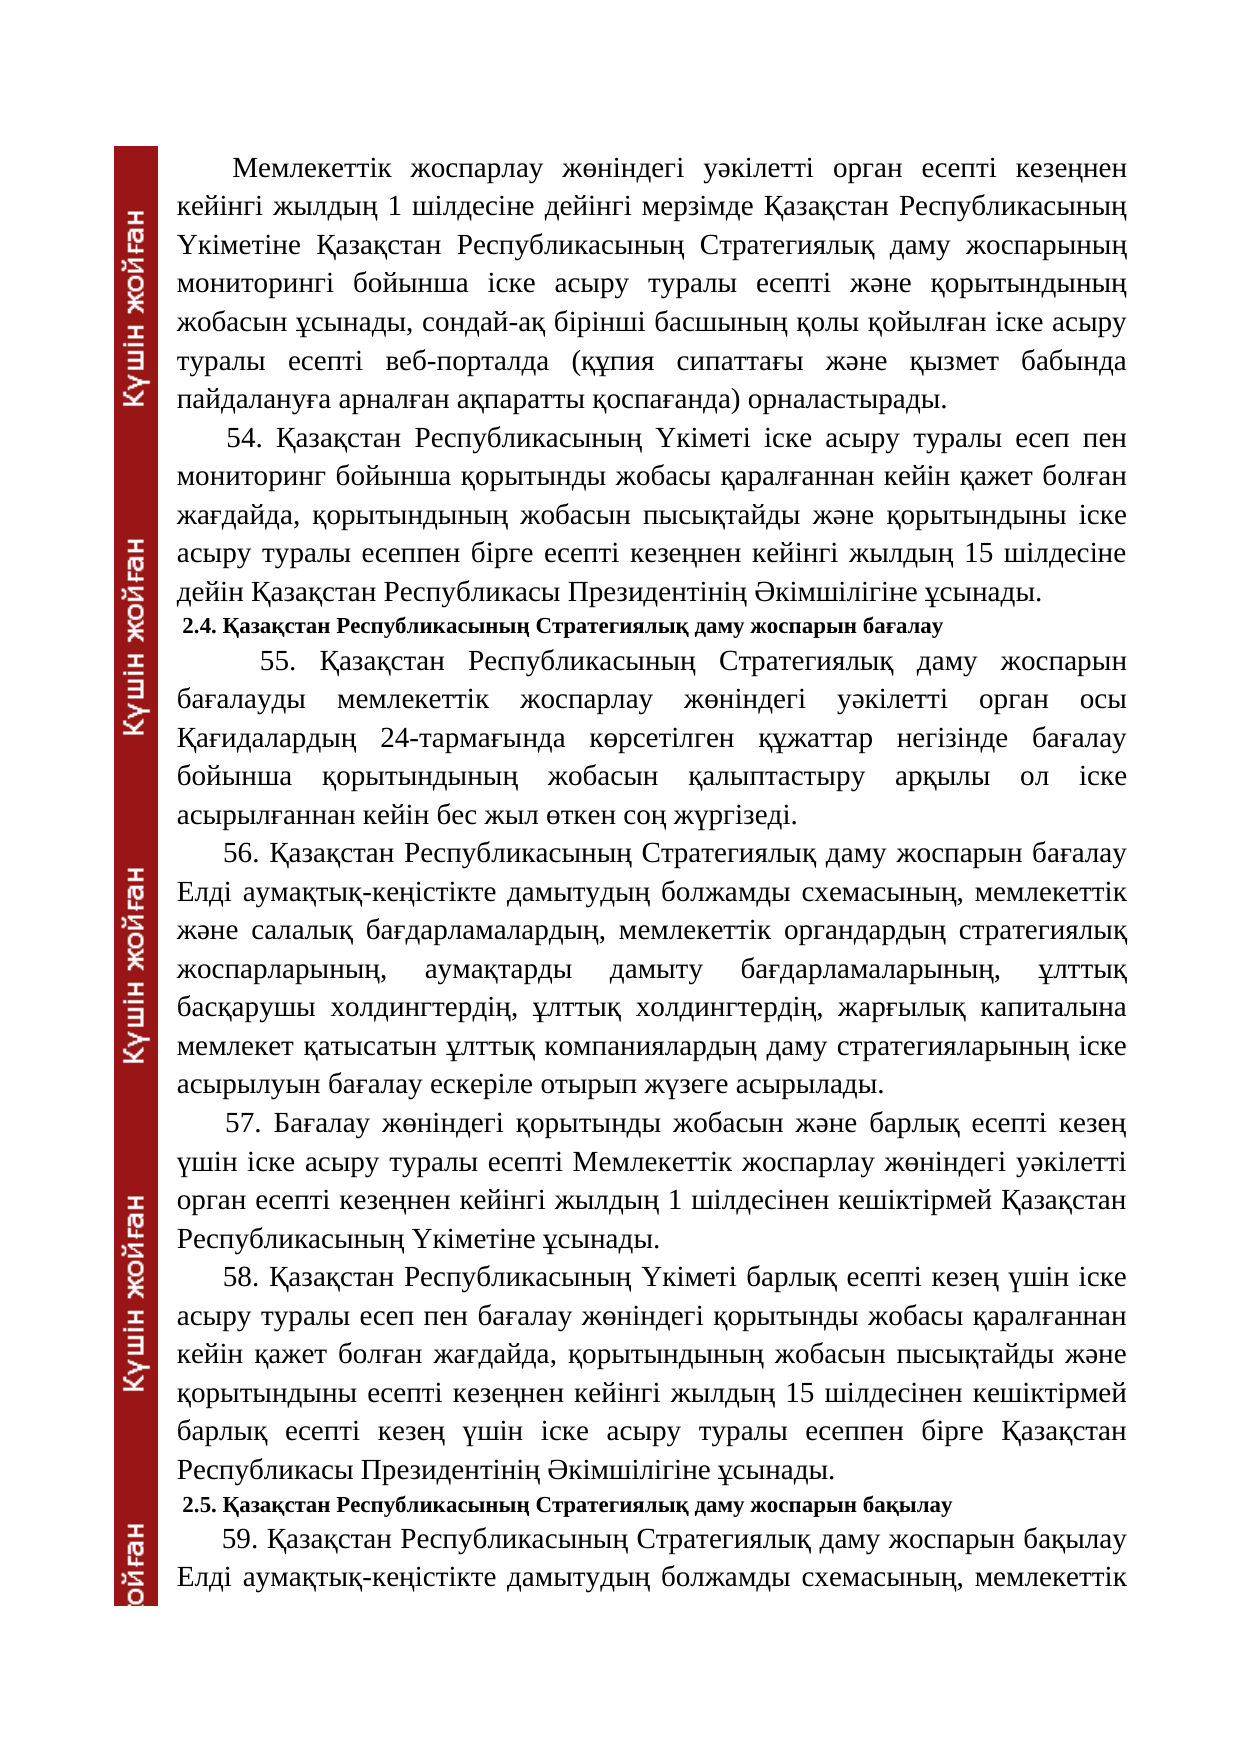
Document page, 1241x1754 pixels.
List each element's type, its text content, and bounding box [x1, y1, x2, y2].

picture [114, 607, 158, 612]
text 55. Қазақстан Республикасының Стратегиялық даму жоспарын бағалауды мемлекеттік жоспарлау жөніндегі уәкілетті орган осы Қағидалардың 24-тармағында көрсетілген құжаттар негізінде бағалау бойынша қорытындының жобасын қалыптастыру арқылы ол іске асырылғаннан кейін бес жыл өткен соң жүргізеді. [112, 643, 1128, 830]
picture [114, 1593, 158, 1606]
text 58. Қазақстан Республикасының Үкіметі барлық есепті кезең үшін іске асыру туралы есеп пен бағалау жөніндегі қорытынды жобасы қаралғаннан кейін қажет болған жағдайда, қорытындының жобасын пысықтайды және қорытындыны есепті кезеңнен кейінгі жылдың 15 шілдесінен кешіктірмей барлық есепті кезең үшін іске асыру туралы есеппен бірге Қазақстан Республикасы Президентінің Әкімшілігіне ұсынады. [112, 1259, 1128, 1486]
picture [114, 1517, 158, 1521]
picture [114, 415, 158, 420]
text 2.5. Қазақстан Республикасының Стратегиялық даму жоспарын бақылау [112, 1491, 1128, 1517]
picture [114, 146, 158, 150]
text 54. Қазақстан Республикасының Үкіметі іске асыру туралы есеп пен мониторинг бойынша қорытынды жобасы қаралғаннан кейін қажет болған жағдайда, қорытындының жобасын пысықтайды және қорытындыны іске асыру туралы есеппен бірге есепті кезеңнен кейінгі жылдың 15 шілдесіне дейін Қазақстан Республикасы Президентінің Әкімшілігіне ұсынады. [112, 420, 1128, 607]
picture [114, 1486, 158, 1491]
text 57. Бағалау жөніндегі қорытынды жобасын және барлық есепті кезең үшін іске асыру туралы есепті Мемлекеттік жоспарлау жөніндегі уәкілетті орган есепті кезеңнен кейінгі жылдың 1 шілдесінен кешіктірмей Қазақстан Республикасының Үкіметіне ұсынады. [112, 1105, 1128, 1254]
picture [114, 1254, 158, 1259]
text 56. Қазақстан Республикасының Стратегиялық даму жоспарын бағалау Елді аумақтық-кеңістікте дамытудың болжамды схемасының, мемлекеттік және салалық бағдарламалардың, мемлекеттік органдардың стратегиялық жоспарларының, аумақтарды дамыту бағдарламаларының, ұлттық басқарушы холдингтердің, ұлттық холдингтердің, жарғылық капиталына мемлекет қатысатын ұлттық компаниялардың даму стратегияларының іске асырылуын бағалау ескеріле отырып жүзеге асырылады. [112, 835, 1128, 1100]
text 2.4. Қазақстан Республикасының Стратегиялық даму жоспарын бағалау [112, 612, 1128, 639]
picture [114, 1100, 158, 1105]
picture [114, 830, 158, 835]
picture [114, 639, 158, 643]
text Мемлекеттік жоспарлау жөніндегі уәкілетті орган есепті кезеңнен кейінгі жылдың 1 шілдесіне дейінгі мерзімде Қазақстан Республикасының Үкіметіне Қазақстан Республикасының Стратегиялық даму жоспарының мониторингі бойынша іске асыру туралы есепті және қорытындының жобасын ұсынады, сондай-ақ бірінші басшының қолы қойылған іске асыру туралы есепті веб-порталда (құпия сипаттағы және қызмет бабында пайдалануға арналған ақпаратты қоспағанда) орналастырады. [112, 150, 1128, 415]
